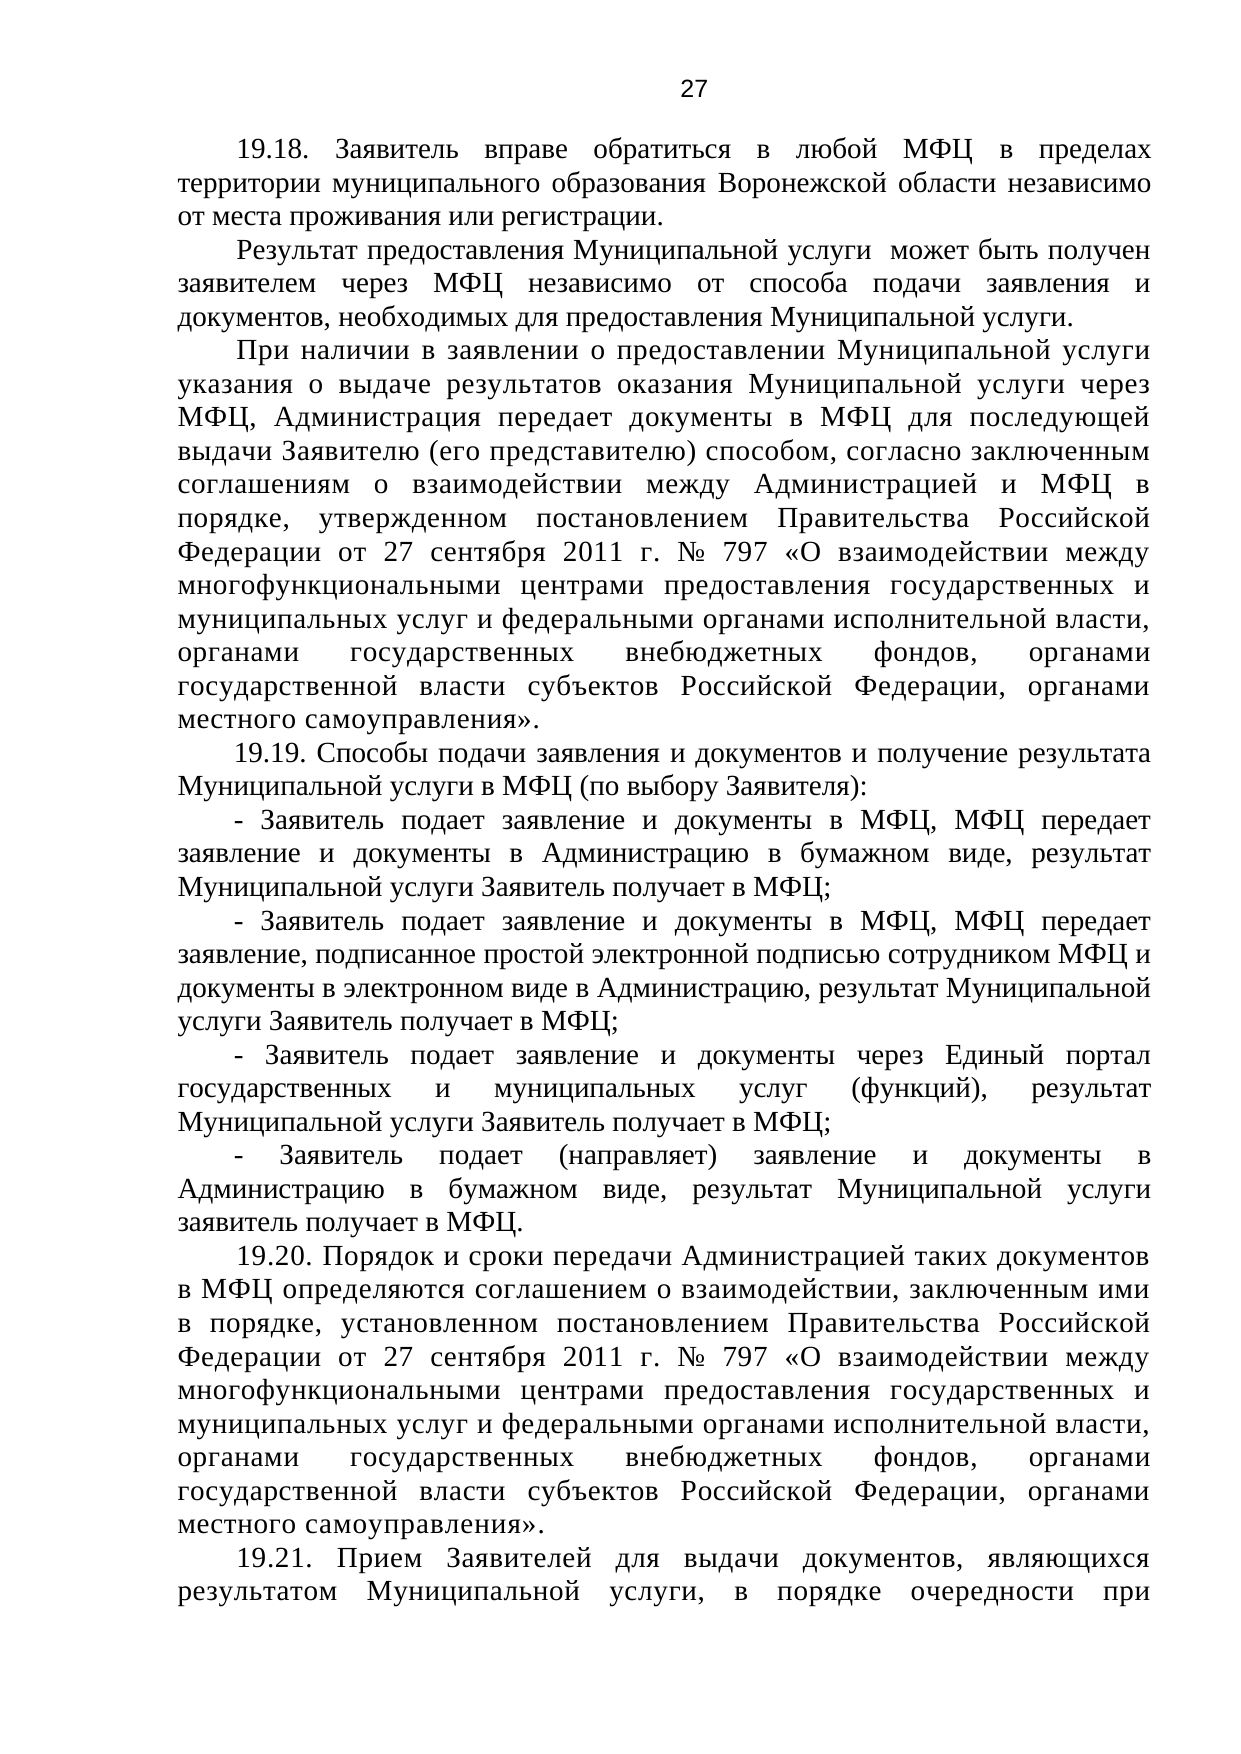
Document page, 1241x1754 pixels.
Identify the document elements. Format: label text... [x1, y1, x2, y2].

text - Заявитель подает заявление и документы через Единый портал государственных и муниципальных услуг (функций), результат Муниципальной услуги Заявитель получает в МФЦ; [177, 1037, 1152, 1137]
text - Заявитель подает заявление и документы в МФЦ, МФЦ передает заявление, подписанное простой электронной подписью сотрудником МФЦ и документы в электронном виде в Администрацию, результат Муниципальной услуги Заявитель получает в МФЦ; [177, 903, 1152, 1037]
text 19.19. Способы подачи заявления и документов и получение результата Муниципальной услуги в МФЦ (по выбору Заявителя): [177, 735, 1152, 802]
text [177, 1540, 1152, 1607]
text 19.18. Заявитель вправе обратиться в любой МФЦ в пределах территории муниципального образования Воронежской области независимо от места проживания или регистрации. [177, 131, 1152, 232]
text Результат предоставления Муниципальной услуги может быть получен заявителем через МФЦ независимо от способа подачи заявления и документов, необходимых для предоставления Муниципальной услуги. [177, 232, 1152, 332]
text - Заявитель подает заявление и документы в МФЦ, МФЦ передает заявление и документы в Администрацию в бумажном виде, результат Муниципальной услуги Заявитель получает в МФЦ; [177, 802, 1152, 903]
text 19.20. Порядок и сроки передачи Администрацией таких документов в МФЦ определяются соглашением о взаимодействии, заключенным ими в порядке, установленном постановлением Правительства Российской Федерации от 27 сентября 2011 г. № 797 «О взаимодействии между многофункциональными центрами предоставления государственных и муниципальных услуг и федеральными органами исполнительной власти, органами государственных внебюджетных фондов, органами государственной власти субъектов Российской Федерации, органами местного самоуправления». [177, 1238, 1152, 1540]
text - Заявитель подает (направляет) заявление и документы в Администрацию в бумажном виде, результат Муниципальной услуги заявитель получает в МФЦ. [177, 1137, 1152, 1238]
text При наличии в заявлении о предоставлении Муниципальной услуги указания о выдаче результатов оказания Муниципальной услуги через МФЦ, Администрация передает документы в МФЦ для последующей выдачи Заявителю (его представителю) способом, согласно заключенным соглашениям о взаимодействии между Администрацией и МФЦ в порядке, утвержденном постановлением Правительства Российской Федерации от 27 сентября 2011 г. № 797 «О взаимодействии между многофункциональными центрами предоставления государственных и муниципальных услуг и федеральными органами исполнительной власти, органами государственных внебюджетных фондов, органами государственной власти субъектов Российской Федерации, органами местного самоуправления». [177, 332, 1152, 735]
